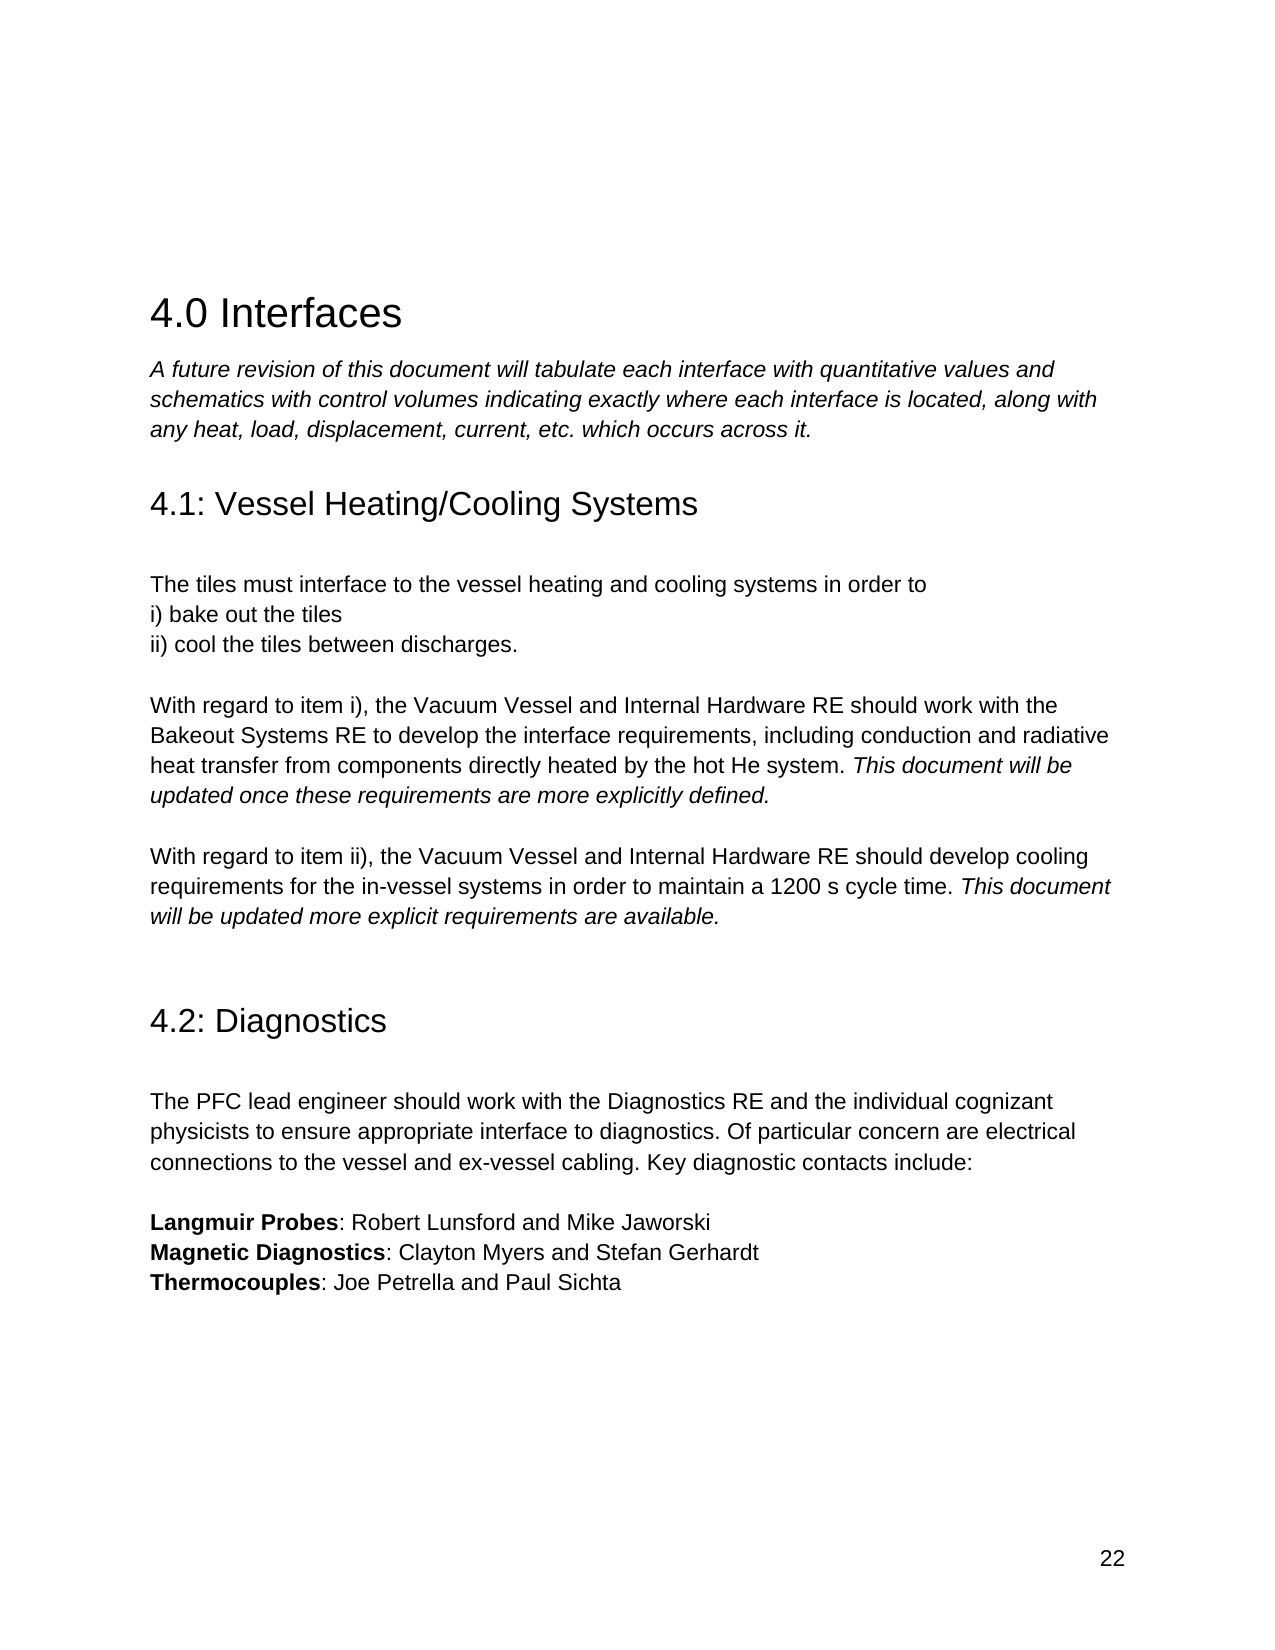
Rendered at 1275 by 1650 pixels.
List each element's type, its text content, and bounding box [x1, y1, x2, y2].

text The PFC lead engineer should work with the Diagnostics RE and the individual cognizant physicists to ensure appropriate interface to diagnostics. Of particular concern are electrical connections to the vessel and ex-vessel cabling. Key diagnostic contacts include: [150, 1088, 1125, 1175]
text With regard to item ii), the Vacuum Vessel and Internal Hardware RE should develop cooling requirements for the in-vessel systems in order to maintain a 1200 s cycle time. This document will be updated more explicit requirements are available. [150, 843, 1125, 930]
text With regard to item i), the Vacuum Vessel and Internal Hardware RE should work with the Bakeout Systems RE to develop the interface requirements, including conduction and radiative heat transfer from components directly heated by the hot He system. This document will be updated once these requirements are more explicitly defined. [150, 692, 1125, 809]
text The tiles must interface to the vessel heating and cooling systems in order to [150, 571, 1125, 597]
subtitle 4.2: Diagnostics [150, 1001, 1125, 1040]
text ii) cool the tiles between discharges. [150, 631, 1125, 658]
text Magnetic Diagnostics: Clayton Myers and Stefan Gerhardt [150, 1239, 1125, 1266]
text Langmuir Probes: Robert Lunsford and Mike Jaworski [150, 1209, 1125, 1235]
subtitle 4.0 Interfaces [150, 288, 1125, 336]
text A future revision of this document will tabulate each interface with quantitative values and schematics with control volumes indicating exactly where each interface is located, along with any heat, load, displacement, current, etc. which occurs across it. [150, 356, 1125, 443]
text Thermocouples: Joe Petrella and Paul Sichta [150, 1269, 1125, 1296]
text i) bake out the tiles [150, 601, 1125, 628]
subtitle 4.1: Vessel Heating/Cooling Systems [150, 484, 1125, 523]
